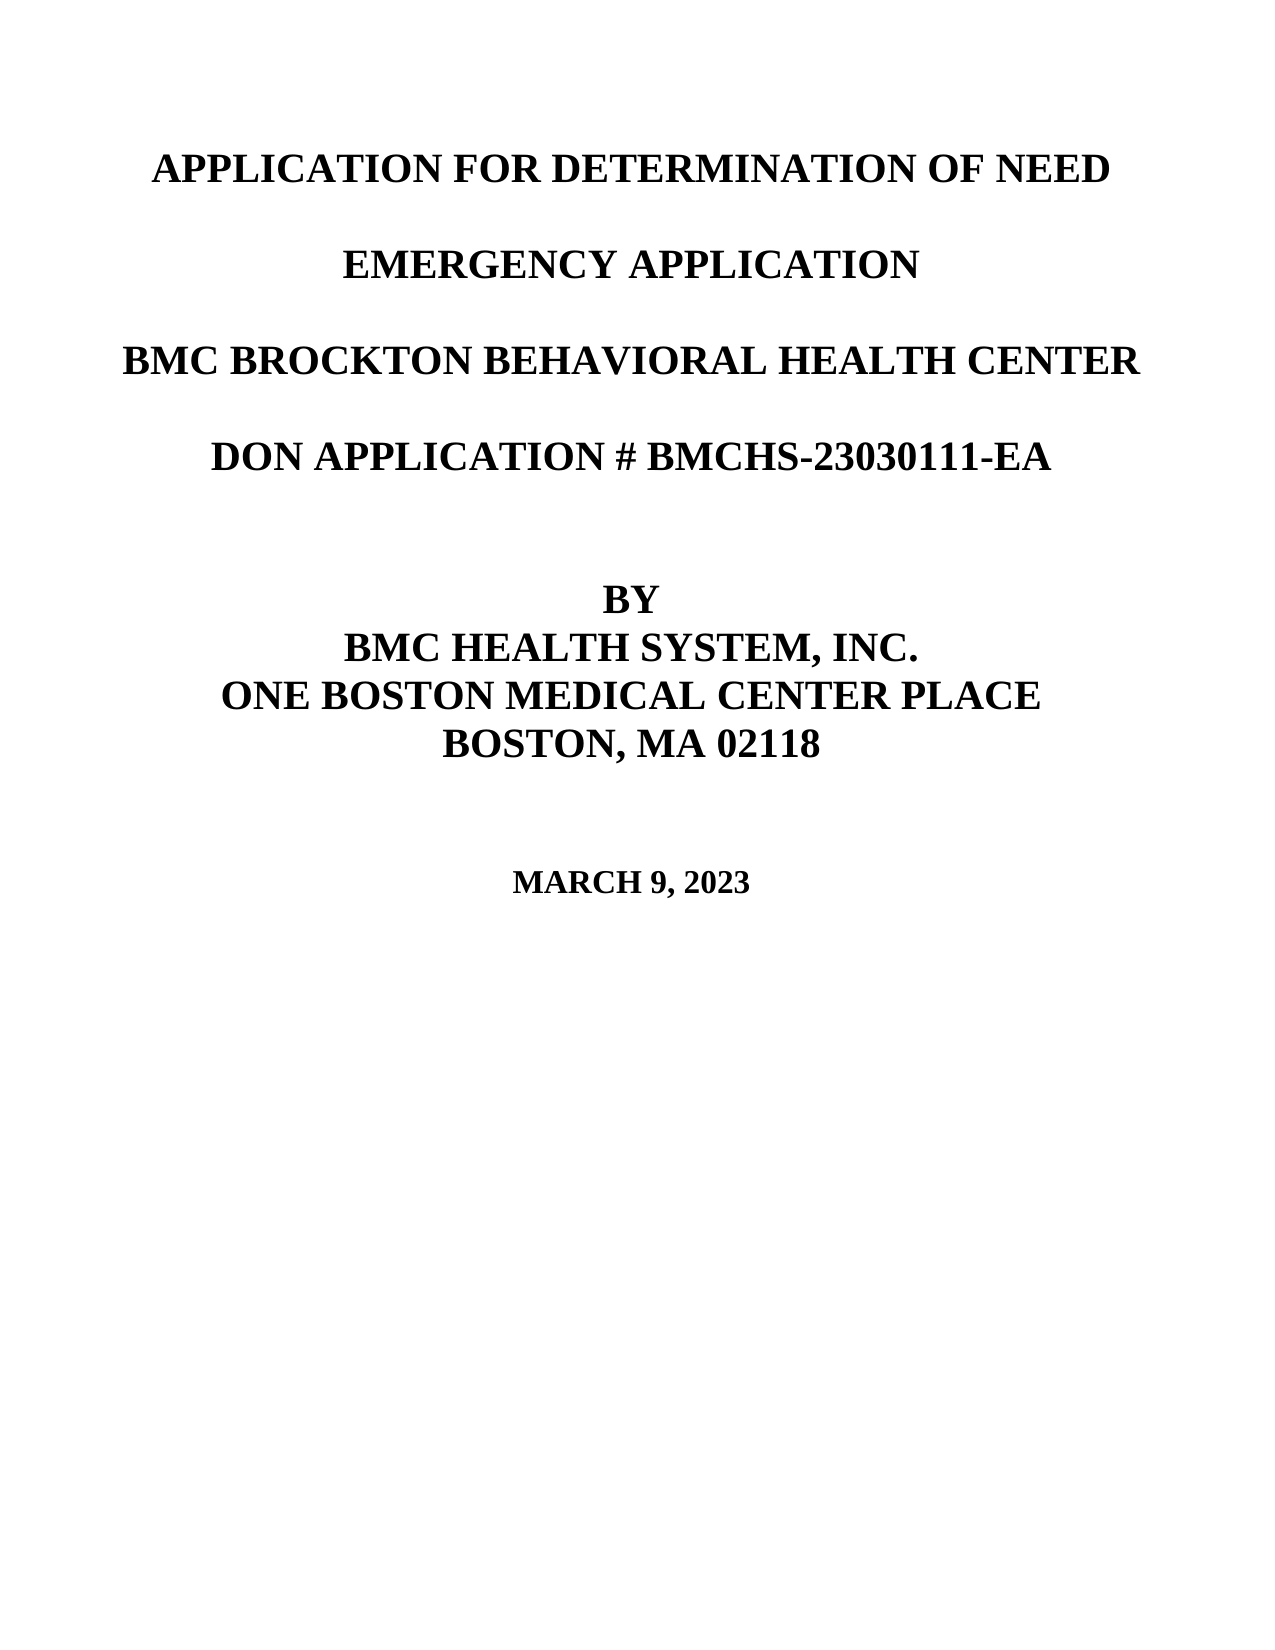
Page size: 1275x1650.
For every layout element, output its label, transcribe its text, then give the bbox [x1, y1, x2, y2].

text BMC HEALTH SYSTEM, INC. [10, 623, 1252, 671]
text BMC BROCKTON BEHAVIORAL HEALTH CENTER [10, 335, 1252, 383]
text EMERGENCY APPLICATION [10, 239, 1252, 287]
text DON APPLICATION # BMCHS-23030111-EA [10, 431, 1252, 479]
text BOSTON, MA 02118 [10, 719, 1252, 767]
text MARCH 9, 2023 [10, 862, 1252, 901]
text APPLICATION FOR DETERMINATION OF NEED [10, 144, 1252, 192]
text ONE BOSTON MEDICAL CENTER PLACE [10, 671, 1252, 719]
text BY [10, 575, 1252, 623]
